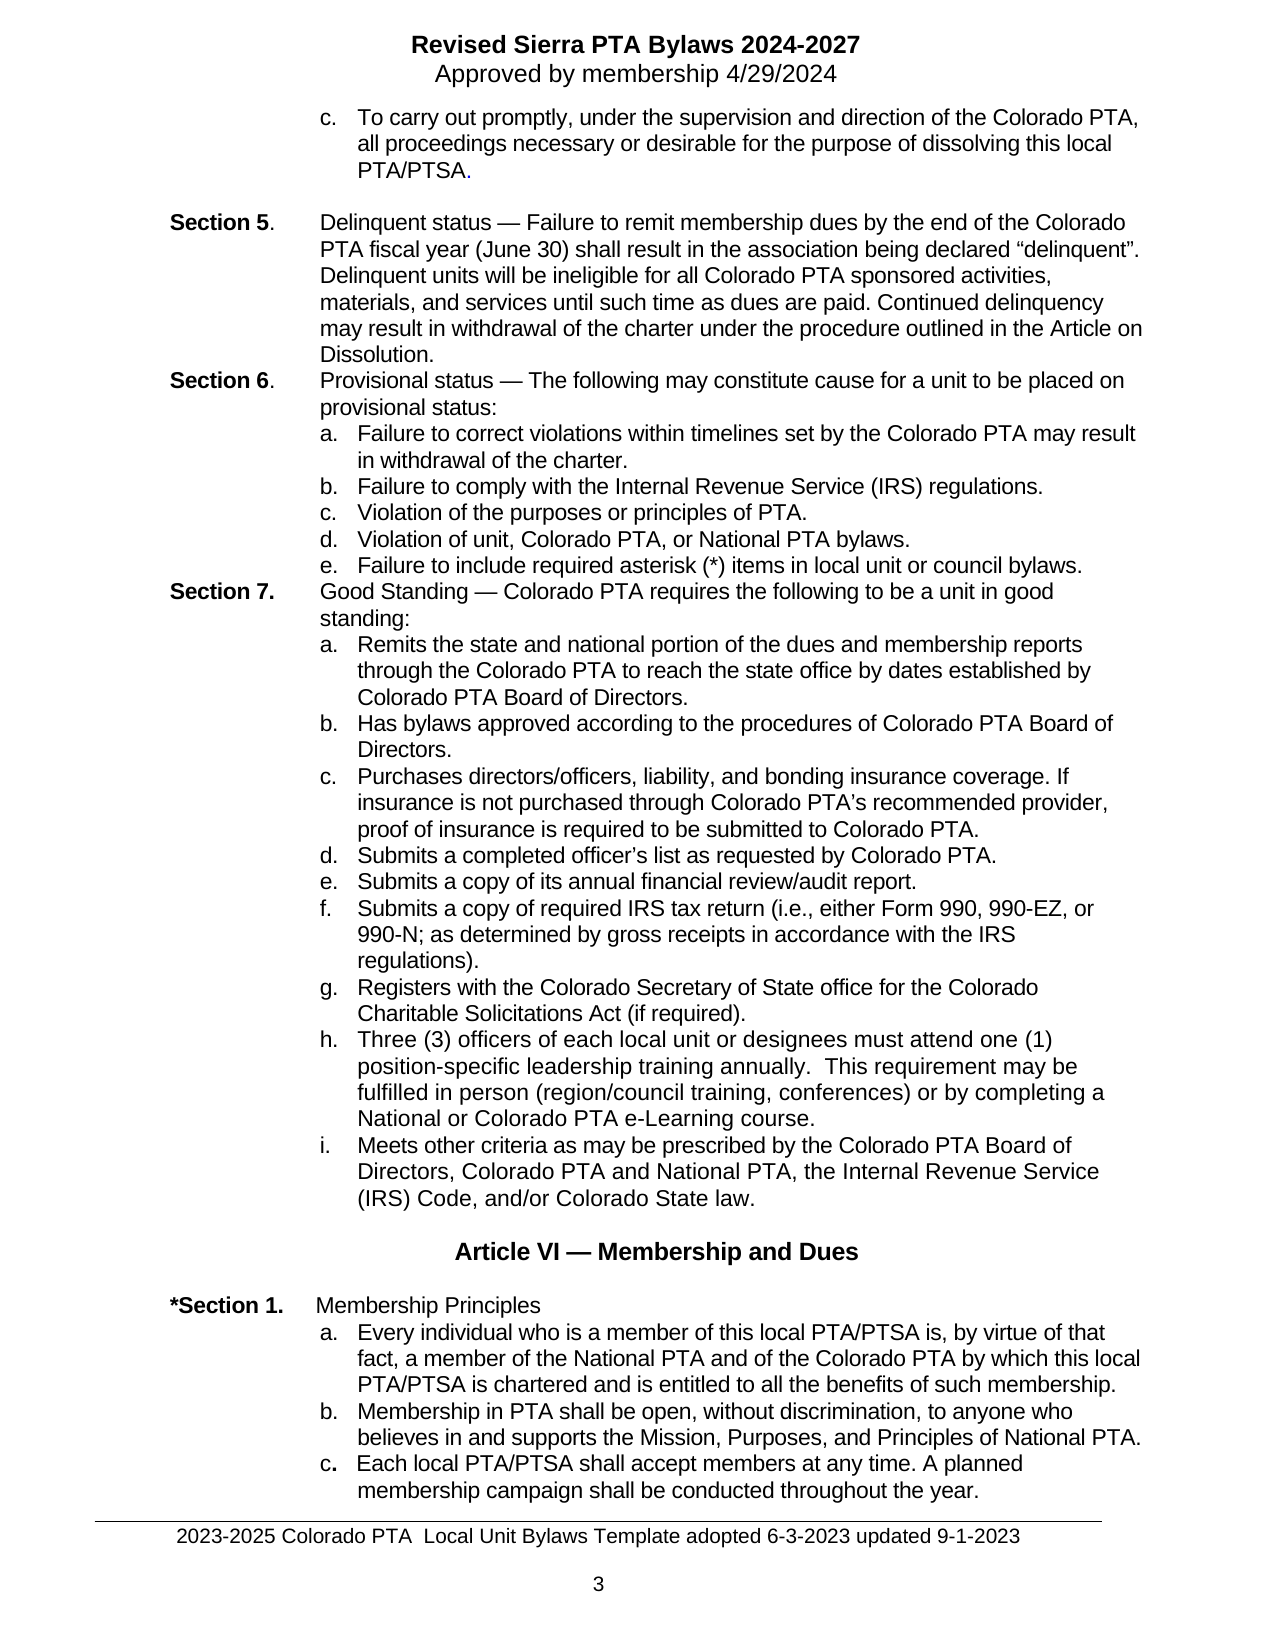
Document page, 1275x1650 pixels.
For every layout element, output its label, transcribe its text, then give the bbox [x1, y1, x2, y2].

text a. Every individual who is a member of this local PTA/PTSA is, by virtue of that fact, a member of the National PTA and of the Colorado PTA by which this local PTA/PTSA is chartered and is entitled to all the benefits of such membership. [319, 1319, 1144, 1398]
list Has bylaws approved according to the procedures of Colorado PTA Board of Directors. [319, 710, 1144, 763]
list c. To carry out promptly, under the supervision and direction of the Colorado PTA, all proceedings necessary or desirable for the purpose of dissolving this local PTA/PTSA. [319, 104, 1144, 183]
list b. Membership in PTA shall be open, without discrimination, to anyone who believes in and supports the Mission, Purposes, and Principles of National PTA. [319, 1398, 1144, 1450]
list Submits a copy of its annual financial review/audit report. [319, 868, 1144, 894]
text Section 7. Good Standing — Colorado PTA requires the following to be a unit in good standing: [169, 578, 1144, 631]
list Violation of the purposes or principles of PTA. [319, 499, 1144, 526]
list Failure to include required asterisk (*) items in local unit or council bylaws. [319, 552, 1144, 578]
list c. Each local PTA/PTSA shall accept members at any time. A planned membership campaign shall be conducted throughout the year. [319, 1450, 1144, 1503]
text *Section 1. Membership Principles [169, 1292, 1144, 1319]
list Article VI — Membership and Dues [169, 1237, 1144, 1266]
list Registers with the Colorado Secretary of State office for the Colorado Charitable Solicitations Act (if required). [319, 974, 1144, 1026]
list Submits a completed officer’s list as requested by Colorado PTA. [319, 842, 1144, 868]
text Section 6. Provisional status — The following may constitute cause for a unit to be placed on provisional status: [169, 367, 1144, 420]
list Failure to correct violations within timelines set by the Colorado PTA may result in withdrawal of the charter. [319, 420, 1144, 473]
list Section 5. Delinquent status — Failure to remit membership dues by the end of the Colorado PTA fiscal year (June 30) shall result in the association being declared “delinquent”. Delinquent units will be ineligible for all Colorado PTA sponsored activities, materials, and services until such time as dues are paid. Continued delinquency may result in withdrawal of the charter under the procedure outlined in the Article on Dissolution. [169, 209, 1144, 367]
list Three (3) officers of each local unit or designees must attend one (1) position-specific leadership training annually. This requirement may be fulfilled in person (region/council training, conferences) or by completing a National or Colorado PTA e-Learning course. [319, 1026, 1144, 1132]
list Submits a copy of required IRS tax return (i.e., either Form 990, 990-EZ, or 990-N; as determined by gross receipts in accordance with the IRS regulations). [319, 894, 1144, 974]
list Remits the state and national portion of the dues and membership reports through the Colorado PTA to reach the state office by dates established by Colorado PTA Board of Directors. [319, 631, 1144, 710]
list Violation of unit, Colorado PTA, or National PTA bylaws. [319, 526, 1144, 552]
list Failure to comply with the Internal Revenue Service (IRS) regulations. [319, 473, 1144, 499]
list Purchases directors/officers, liability, and bonding insurance coverage. If insurance is not purchased through Colorado PTA’s recommended provider, proof of insurance is required to be submitted to Colorado PTA. [319, 763, 1144, 842]
text i. Meets other criteria as may be prescribed by the Colorado PTA Board of Directors, Colorado PTA and National PTA, the Internal Revenue Service (IRS) Code, and/or Colorado State law. [319, 1132, 1144, 1211]
